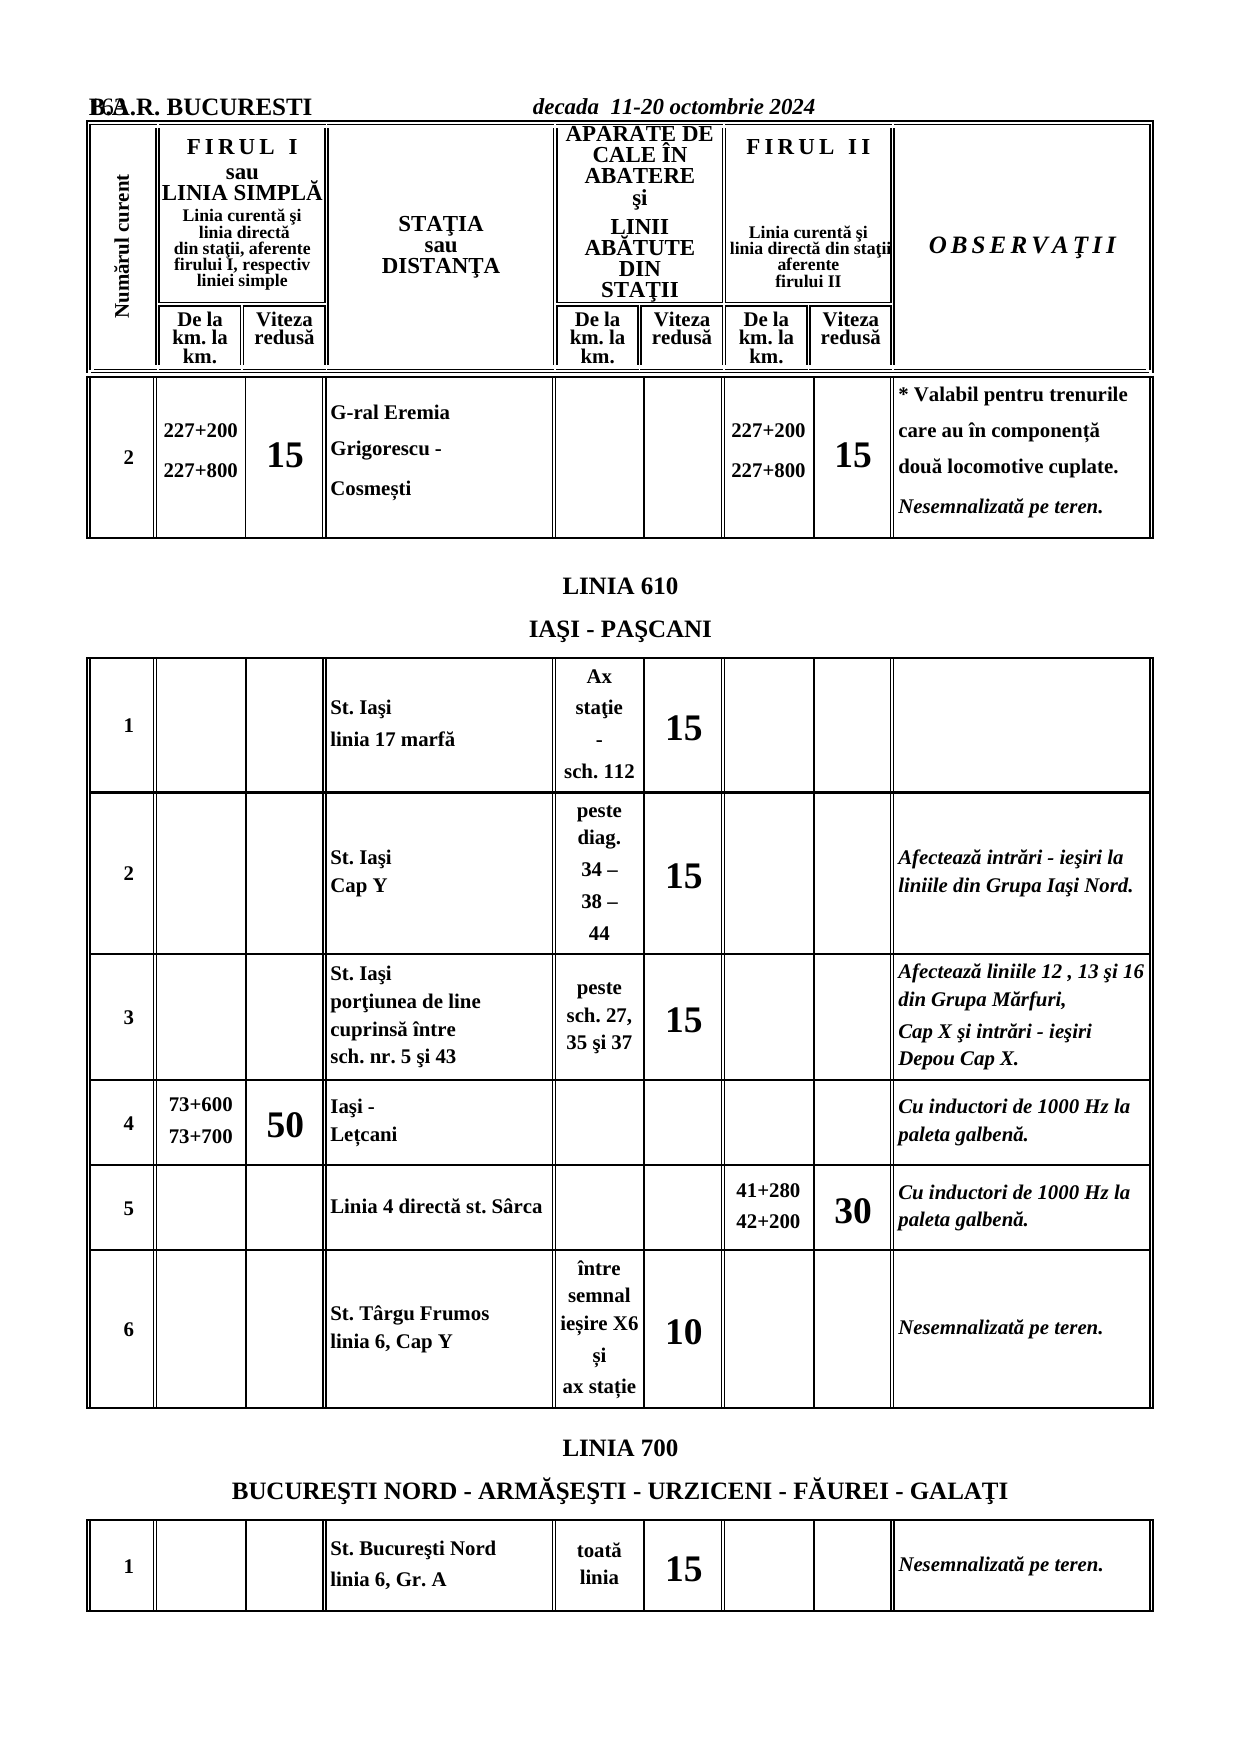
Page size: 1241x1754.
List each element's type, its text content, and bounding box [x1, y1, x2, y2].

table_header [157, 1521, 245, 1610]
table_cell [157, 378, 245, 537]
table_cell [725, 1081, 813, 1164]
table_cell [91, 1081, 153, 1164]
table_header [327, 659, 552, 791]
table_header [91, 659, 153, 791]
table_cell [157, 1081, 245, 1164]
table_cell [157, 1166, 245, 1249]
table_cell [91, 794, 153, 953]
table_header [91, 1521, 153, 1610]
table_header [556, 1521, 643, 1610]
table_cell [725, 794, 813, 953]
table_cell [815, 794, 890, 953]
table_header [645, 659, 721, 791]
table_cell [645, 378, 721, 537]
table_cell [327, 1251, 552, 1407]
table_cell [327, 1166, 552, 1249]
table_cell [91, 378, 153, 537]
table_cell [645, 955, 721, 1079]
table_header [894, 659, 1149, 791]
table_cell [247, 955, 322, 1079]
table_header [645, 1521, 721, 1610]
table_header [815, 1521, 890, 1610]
subtitle LINIA 610 [89, 571, 1152, 600]
subtitle LINIA 700 [89, 1433, 1152, 1462]
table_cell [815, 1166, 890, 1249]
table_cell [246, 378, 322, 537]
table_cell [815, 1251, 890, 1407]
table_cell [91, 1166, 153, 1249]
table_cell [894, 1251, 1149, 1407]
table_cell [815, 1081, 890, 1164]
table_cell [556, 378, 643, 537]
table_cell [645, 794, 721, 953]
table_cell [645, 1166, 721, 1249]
subtitle IAŞI - PAŞCANI [89, 614, 1152, 643]
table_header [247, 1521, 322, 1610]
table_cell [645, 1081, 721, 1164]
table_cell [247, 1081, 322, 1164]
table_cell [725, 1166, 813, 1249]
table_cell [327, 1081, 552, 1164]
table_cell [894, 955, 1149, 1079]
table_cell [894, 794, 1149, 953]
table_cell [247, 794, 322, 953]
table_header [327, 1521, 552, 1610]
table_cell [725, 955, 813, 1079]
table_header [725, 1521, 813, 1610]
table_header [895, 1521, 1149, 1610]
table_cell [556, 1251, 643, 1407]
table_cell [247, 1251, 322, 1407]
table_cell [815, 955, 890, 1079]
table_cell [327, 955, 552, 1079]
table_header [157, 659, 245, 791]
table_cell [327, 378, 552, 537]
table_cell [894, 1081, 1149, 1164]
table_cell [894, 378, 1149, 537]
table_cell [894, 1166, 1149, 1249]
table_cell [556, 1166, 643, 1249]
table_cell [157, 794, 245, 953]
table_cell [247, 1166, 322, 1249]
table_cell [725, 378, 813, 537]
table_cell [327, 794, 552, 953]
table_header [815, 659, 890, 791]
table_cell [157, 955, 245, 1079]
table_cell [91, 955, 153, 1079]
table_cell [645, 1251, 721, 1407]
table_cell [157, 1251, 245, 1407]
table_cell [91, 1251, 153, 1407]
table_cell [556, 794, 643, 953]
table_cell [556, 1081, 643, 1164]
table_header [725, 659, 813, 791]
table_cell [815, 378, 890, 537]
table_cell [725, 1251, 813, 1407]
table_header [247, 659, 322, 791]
subtitle BUCUREŞTI NORD - ARMĂŞEŞTI - URZICENI - FĂUREI - GALAŢI [89, 1476, 1152, 1505]
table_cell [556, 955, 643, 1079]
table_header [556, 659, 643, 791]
